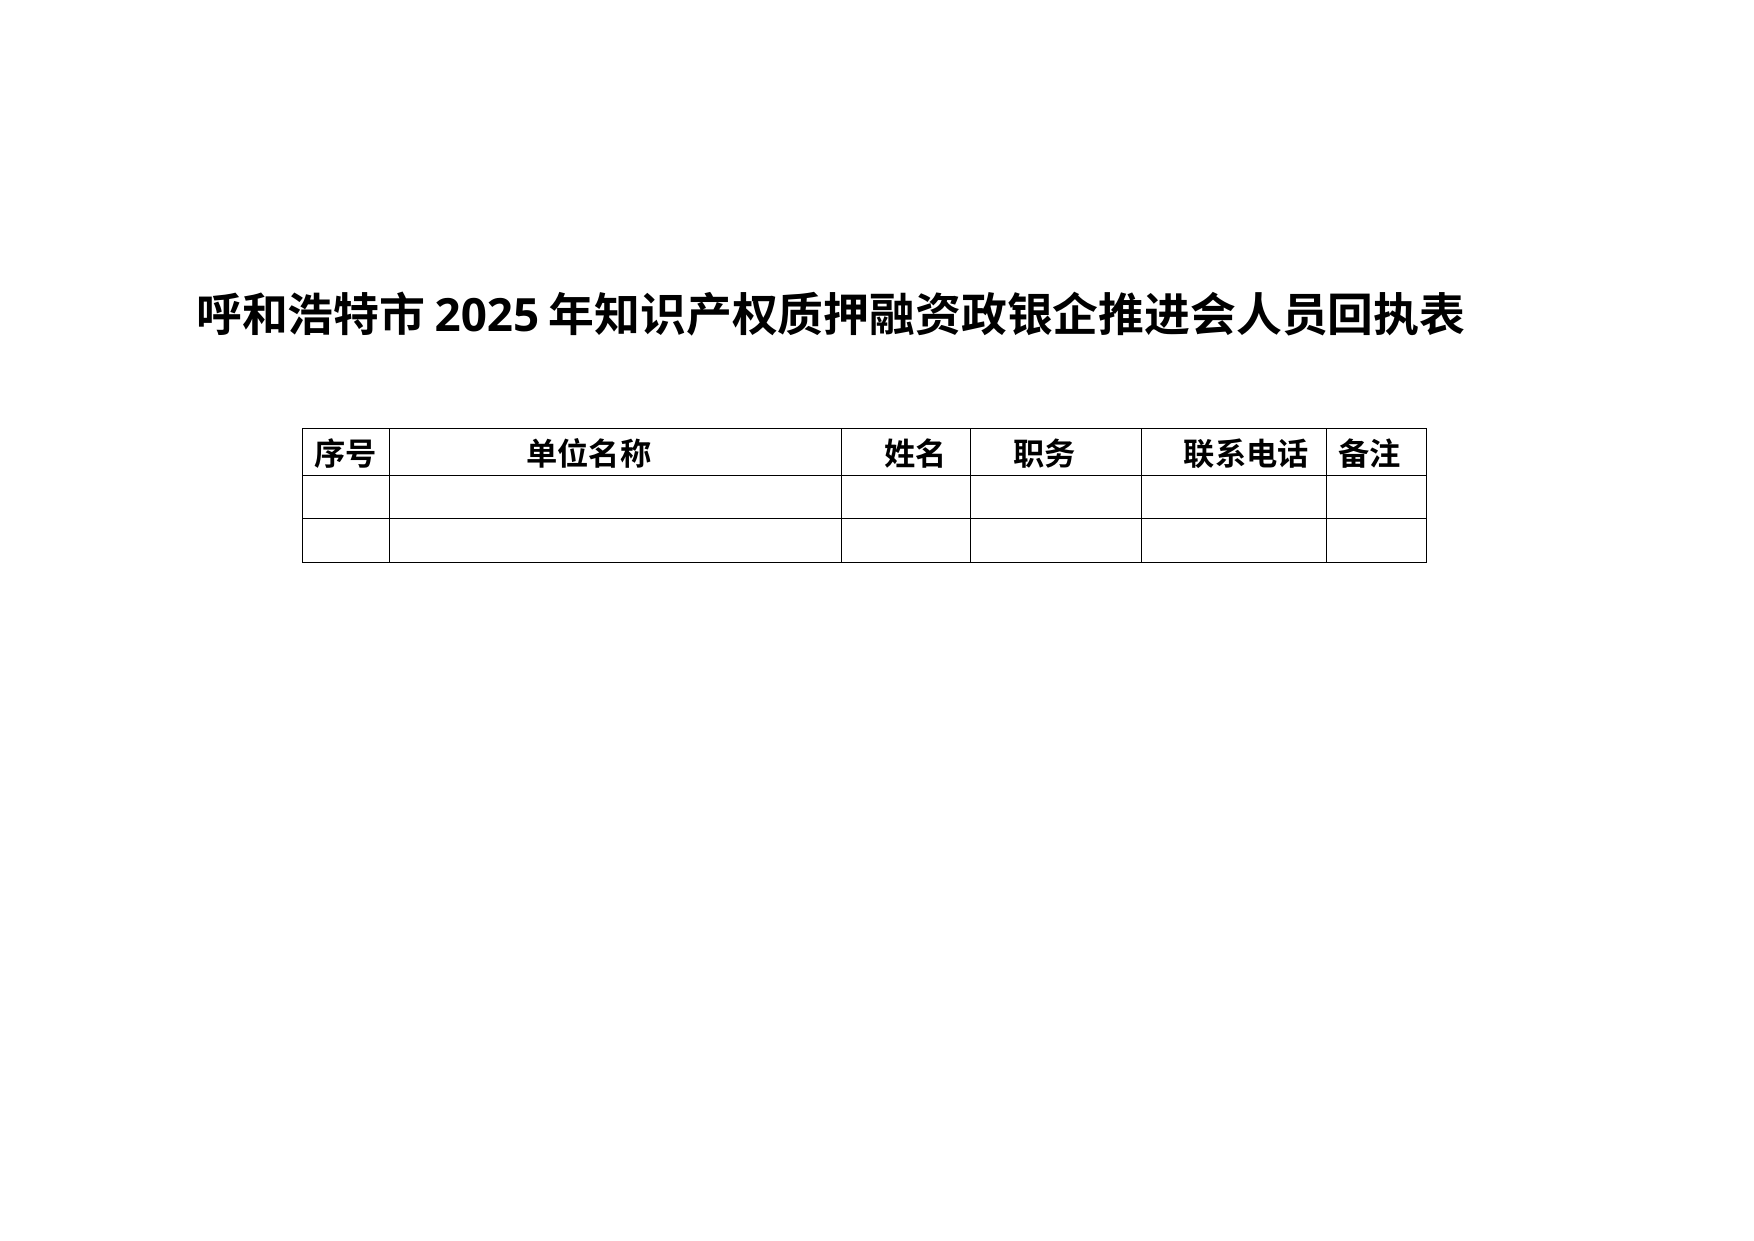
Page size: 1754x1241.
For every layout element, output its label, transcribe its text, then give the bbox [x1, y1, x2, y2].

table_header 备注 [1327, 429, 1426, 474]
table_header 职务 [971, 429, 1141, 474]
table_cell [390, 519, 841, 562]
table_cell [303, 476, 389, 518]
table_cell [842, 519, 970, 562]
text 呼和浩特市2025年知识产权质押融资政银企推进会人员回执表 [150, 263, 1604, 360]
table_cell [1142, 476, 1326, 518]
table_cell [1142, 519, 1326, 562]
table_cell [1327, 519, 1426, 562]
table_header 序号 [303, 429, 389, 474]
table_cell [1327, 476, 1426, 518]
table_header 联系电话 [1142, 429, 1326, 474]
table_cell [842, 476, 970, 518]
table_cell [390, 476, 841, 518]
table_cell [303, 519, 389, 562]
table_header 姓名 [842, 429, 970, 474]
table_header 单位名称 [390, 429, 841, 474]
table_cell [971, 519, 1141, 562]
table_cell [971, 476, 1141, 518]
